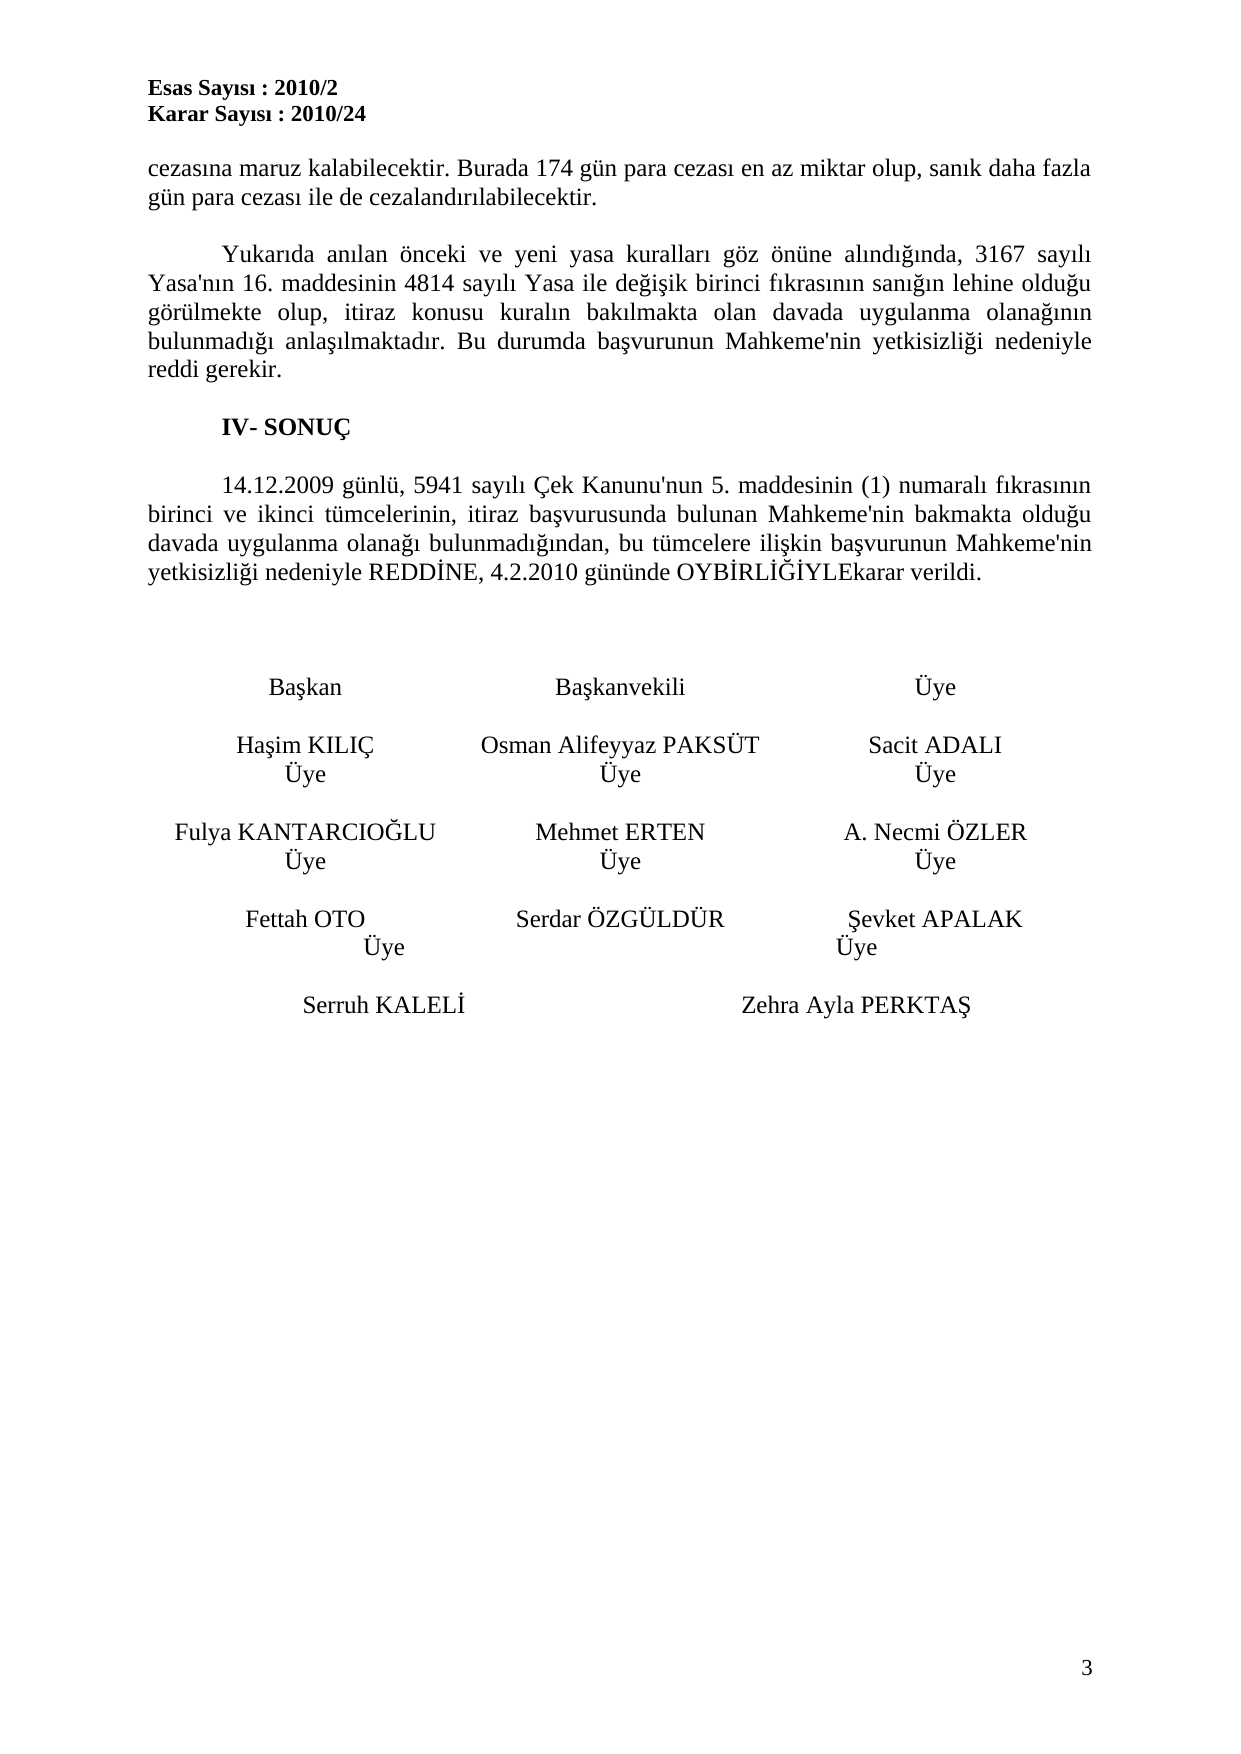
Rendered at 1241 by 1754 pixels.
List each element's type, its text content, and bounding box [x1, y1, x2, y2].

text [148, 153, 1093, 210]
table_header Üye Zehra Ayla PERKTAŞ [620, 933, 1093, 1019]
text IV- SONUÇ [148, 412, 1093, 441]
table_header Üye A. Necmi ÖZLER [778, 759, 1093, 846]
text Yukarıda anılan önceki ve yeni yasa kuralları göz önüne alındığında, 3167 sayılı Yasa'nın 16. maddesinin 4814 sayılı Yasa ile değişik birinci fıkrasının sanığın lehine olduğu görülmekte olup, itiraz konusu kuralın bakılmakta olan davada uygulanma olanağının bulunmadığı anlaşılmaktadır. Bu durumda başvurunun Mahkeme'nin yetkisizliği nedeniyle reddi gerekir. [148, 239, 1093, 383]
table_header Başkanvekili Osman Alifeyyaz PAKSÜT [463, 673, 778, 759]
table_header Üye Fettah OTO [148, 846, 463, 932]
table_header Üye Serruh KALELİ [148, 933, 620, 1019]
text 14.12.2009 günlü, 5941 sayılı Çek Kanunu'nun 5. maddesinin (1) numaralı fıkrasının birinci ve ikinci tümcelerinin, itiraz başvurusunda bulunan Mahkeme'nin bakmakta olduğu davada uygulanma olanağı bulunmadığından, bu tümcelere ilişkin başvurunun Mahkeme'nin yetkisizliği nedeniyle REDDİNE, 4.2.2010 gününde OYBİRLİĞİYLEkarar verildi. [148, 470, 1093, 585]
table_header Üye Fulya KANTARCIOĞLU [148, 759, 463, 846]
table_header Üye Sacit ADALI [778, 673, 1093, 759]
table_header Başkan Haşim KILIÇ [148, 673, 463, 759]
table_header Üye Serdar ÖZGÜLDÜR [463, 846, 778, 932]
table_header Üye Mehmet ERTEN [463, 759, 778, 846]
table_header Üye Şevket APALAK [778, 846, 1093, 932]
